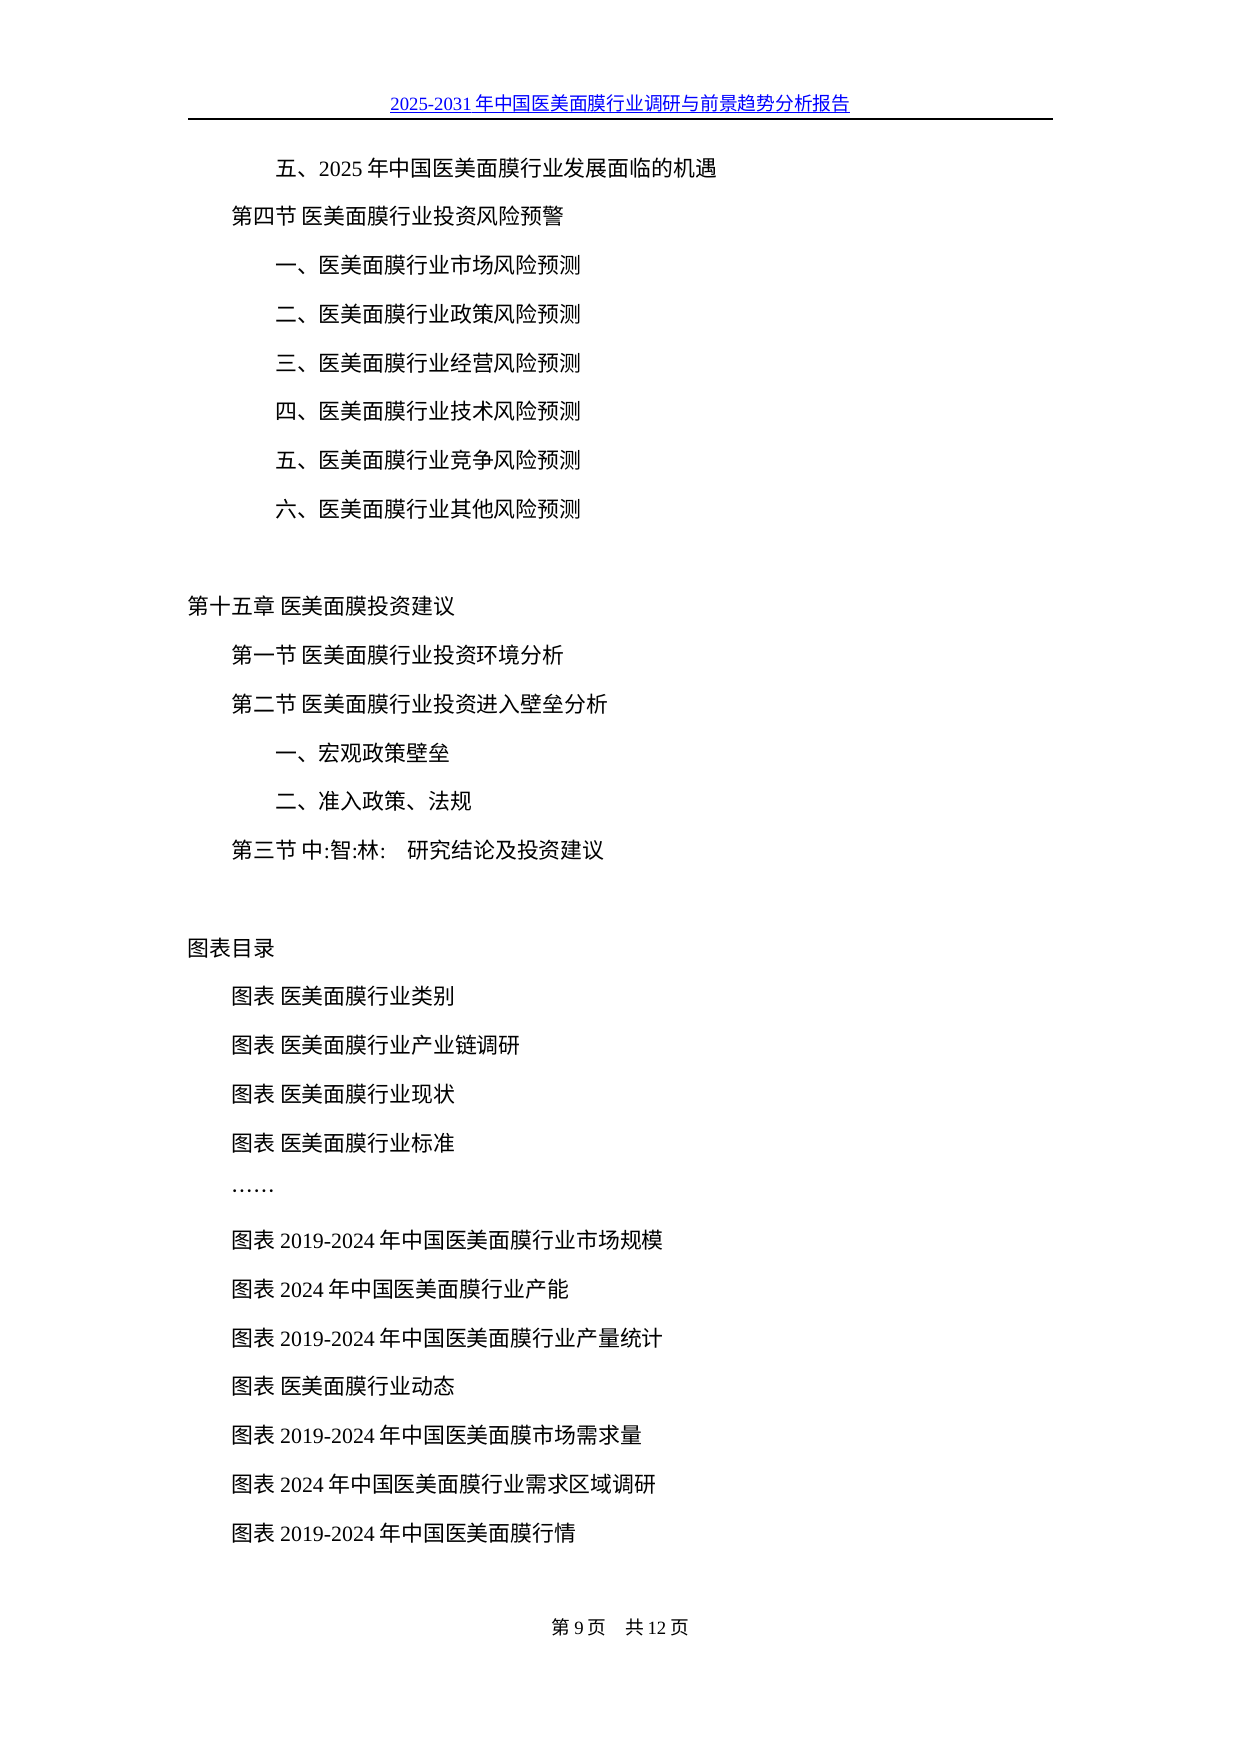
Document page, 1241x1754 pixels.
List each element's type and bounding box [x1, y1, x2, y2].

text [187, 150, 1053, 1548]
